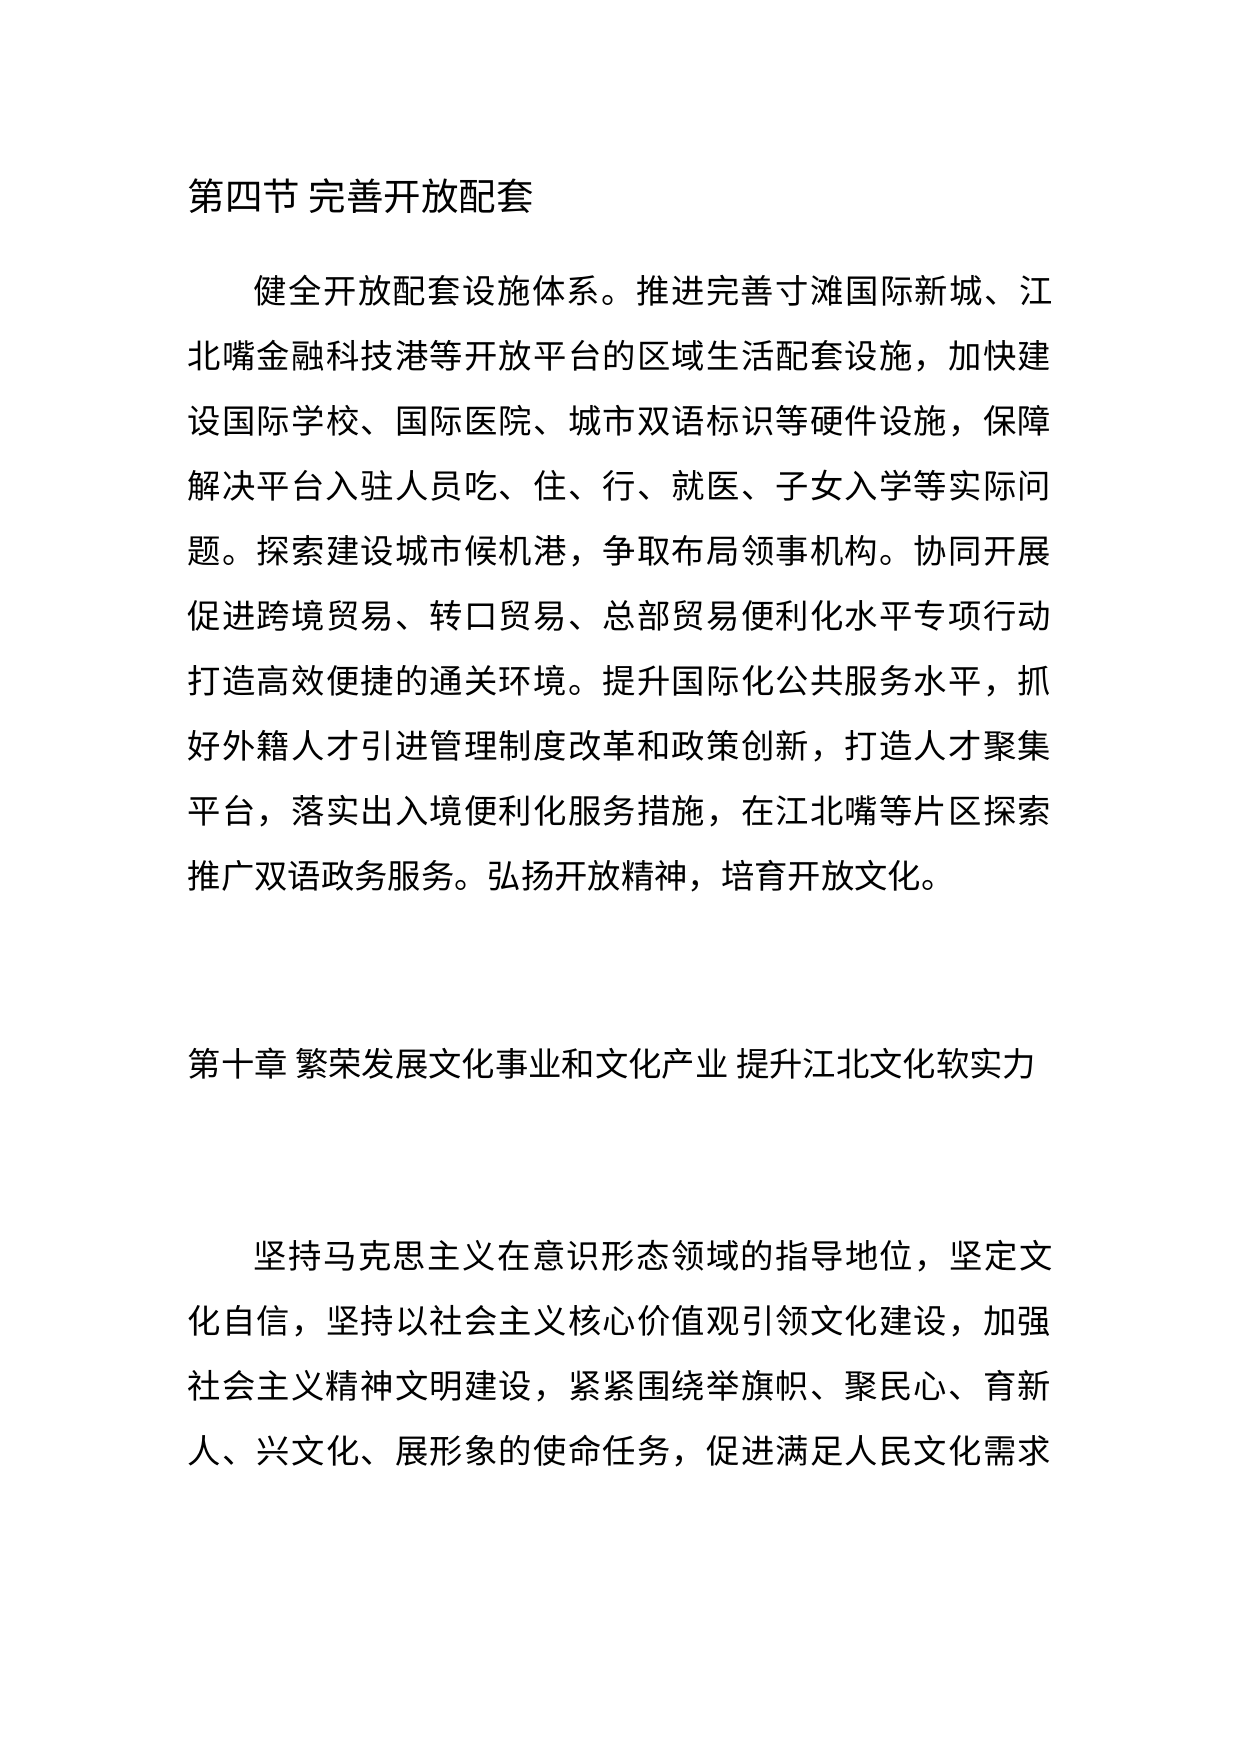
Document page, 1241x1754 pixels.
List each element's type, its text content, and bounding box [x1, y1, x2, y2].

text 第四节 完善开放配套 [187, 162, 1053, 227]
text 第十章 繁荣发展文化事业和文化产业 提升江北文化软实力 [187, 1029, 1053, 1192]
text 健全开放配套设施体系。推进完善寸滩国际新城、江北嘴金融科技港等开放平台的区域生活配套设施，加快建设国际学校、国际医院、城市双语标识等硬件设施，保障解决平台入驻人员吃、住、行、就医、子女入学等实际问题。探索建设城市候机港，争取布局领事机构。协同开展促进跨境贸易、转口贸易、总部贸易便利化水平专项行动，打造高效便捷的通关环境。提升国际化公共服务水平，抓好外籍人才引进管理制度改革和政策创新，打造人才聚集平台，落实出入境便利化服务措施，在江北嘴等片区探索推广双语政务服务。弘扬开放精神，培育开放文化。 [187, 256, 1053, 906]
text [187, 1221, 1053, 1481]
